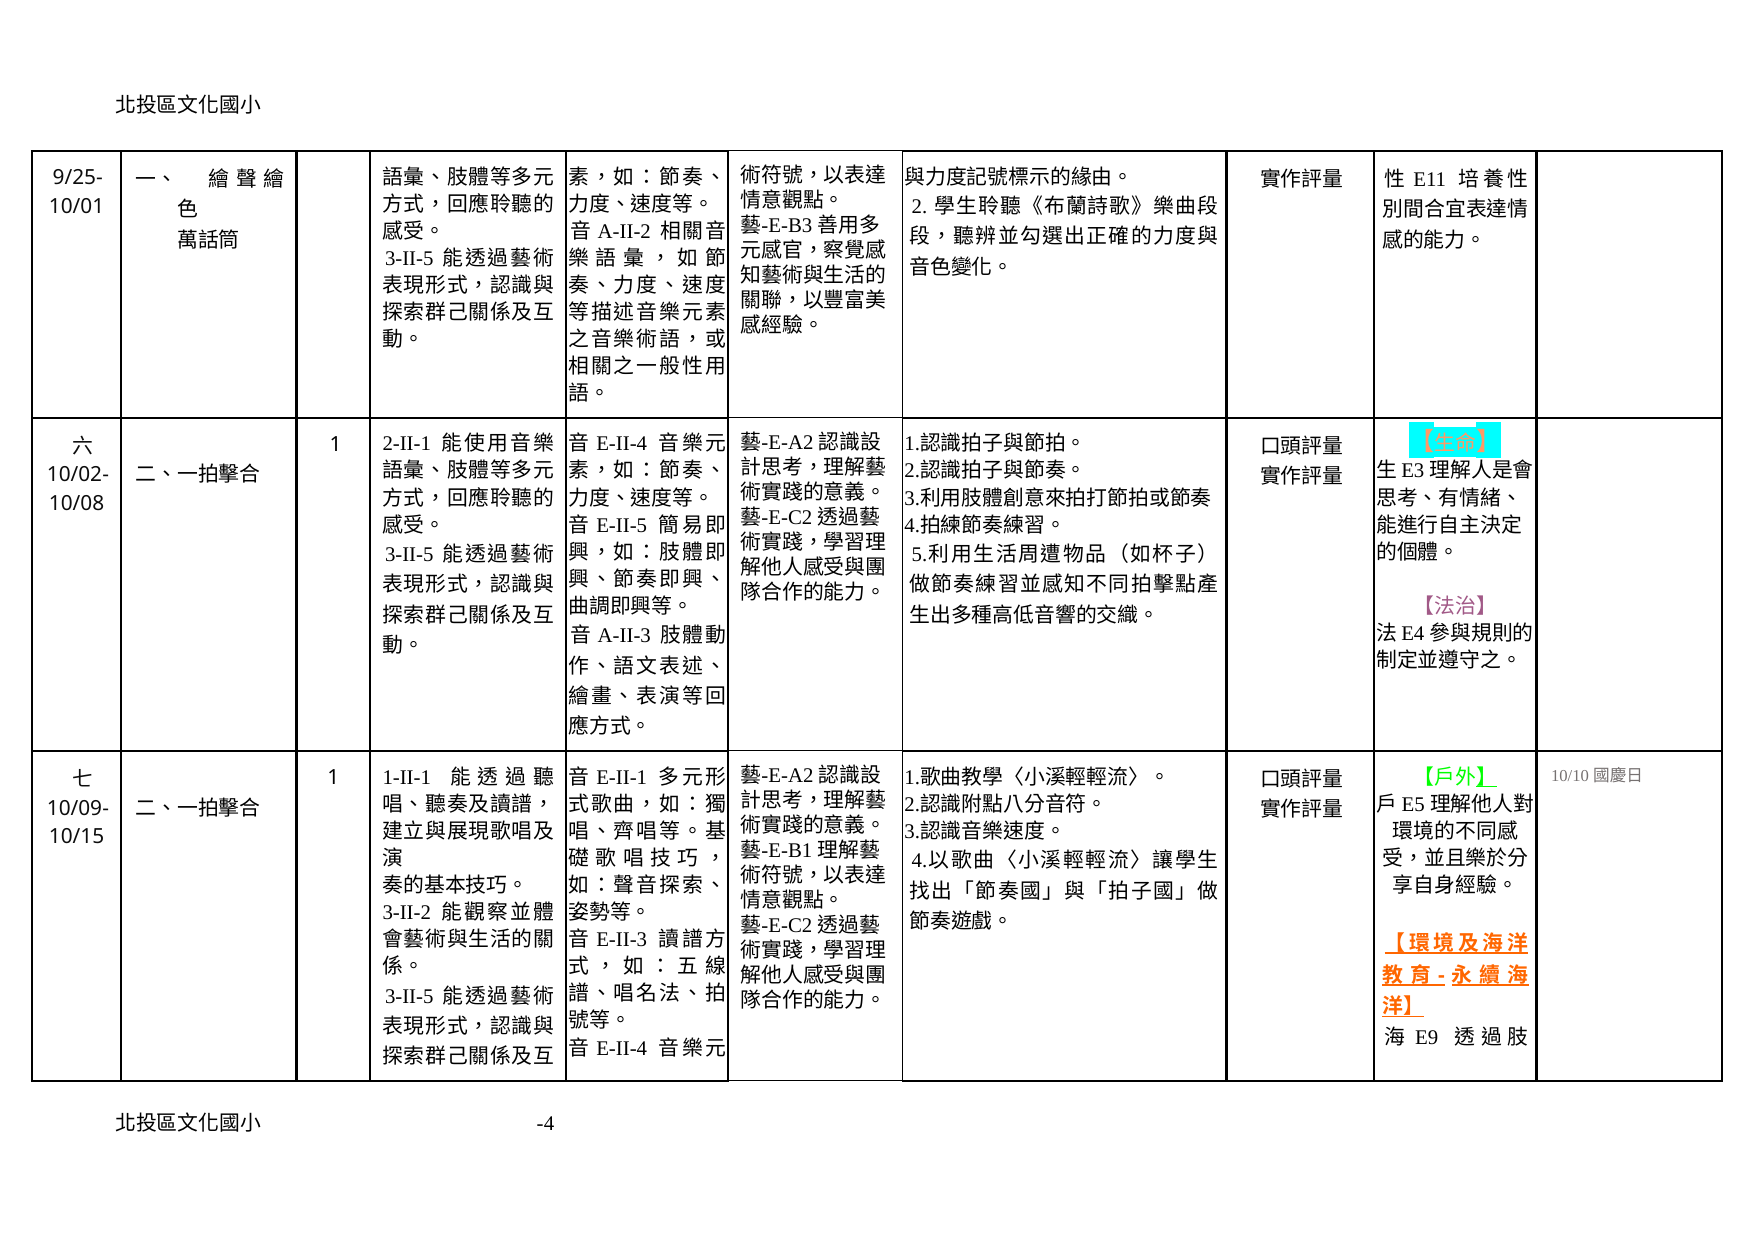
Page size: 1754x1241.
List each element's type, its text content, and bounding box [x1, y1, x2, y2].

table_cell 七 10/09-10/15 [33, 752, 120, 1080]
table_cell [903, 752, 1225, 1080]
table_cell 口頭評量 實作評量 [1228, 419, 1373, 750]
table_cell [729, 751, 902, 1080]
table_cell 1 [298, 419, 369, 750]
table_cell 10/10 國慶日 [1538, 752, 1721, 1080]
table_cell 口頭評量 實作評量 [1228, 752, 1373, 1080]
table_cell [567, 152, 727, 417]
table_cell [1375, 152, 1535, 417]
table_cell 音E-II-4 音樂元素，如：節奏、力度、速度等。 音E-II-5 簡易即興，如：肢體即興、節奏即興、曲調即興等。 音A-II-3 肢體動作、語文表述、繪畫、表演等回應方式。 [567, 419, 727, 750]
table_cell 1 [298, 152, 369, 417]
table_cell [371, 752, 565, 1080]
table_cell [567, 752, 727, 1080]
table_cell 二、一拍擊合 [122, 419, 295, 750]
table_cell 1 [298, 752, 369, 1080]
table_cell 繪聲繪色 萬話筒 [122, 152, 295, 417]
table_cell 五 9/25-10/01 [33, 152, 120, 417]
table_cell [903, 152, 1225, 417]
table_cell 六 10/02-10/08 [33, 419, 120, 750]
table_cell 【生命】 生E3 理解人是會思考、有情緒、能進行自主決定的個體。 【法治】 法E4 參與規則的制定並遵守之。 [1375, 419, 1535, 750]
table_cell 2-II-1 能使用音樂語彙、肢體等多元方式，回應聆聽的感受。 3-II-5 能透過藝術表現形式，認識與探索群己關係及互動。 [371, 419, 565, 750]
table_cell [729, 151, 902, 417]
table_cell 口頭評量 實作評量 [1228, 152, 1373, 417]
table_cell 藝-E-A2 認識設計思考，理解藝術實踐的意義。 藝-E-C2 透過藝術實踐，學習理解他人感受與團隊合作的能力。 [729, 418, 902, 750]
table_cell [1538, 419, 1721, 750]
table_cell 1.認識拍子與節拍。 2.認識拍子與節奏。 3.利用肢體創意來拍打節拍或節奏 4.拍練節奏練習。 5.利用生活周遭物品（如杯子）做節奏練習並感知不同拍擊點產生出多種高低音響的交織。 [903, 419, 1225, 750]
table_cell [371, 152, 565, 417]
table_cell 二、一拍擊合 [122, 752, 295, 1080]
table_cell [1538, 152, 1721, 417]
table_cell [1375, 752, 1535, 1080]
